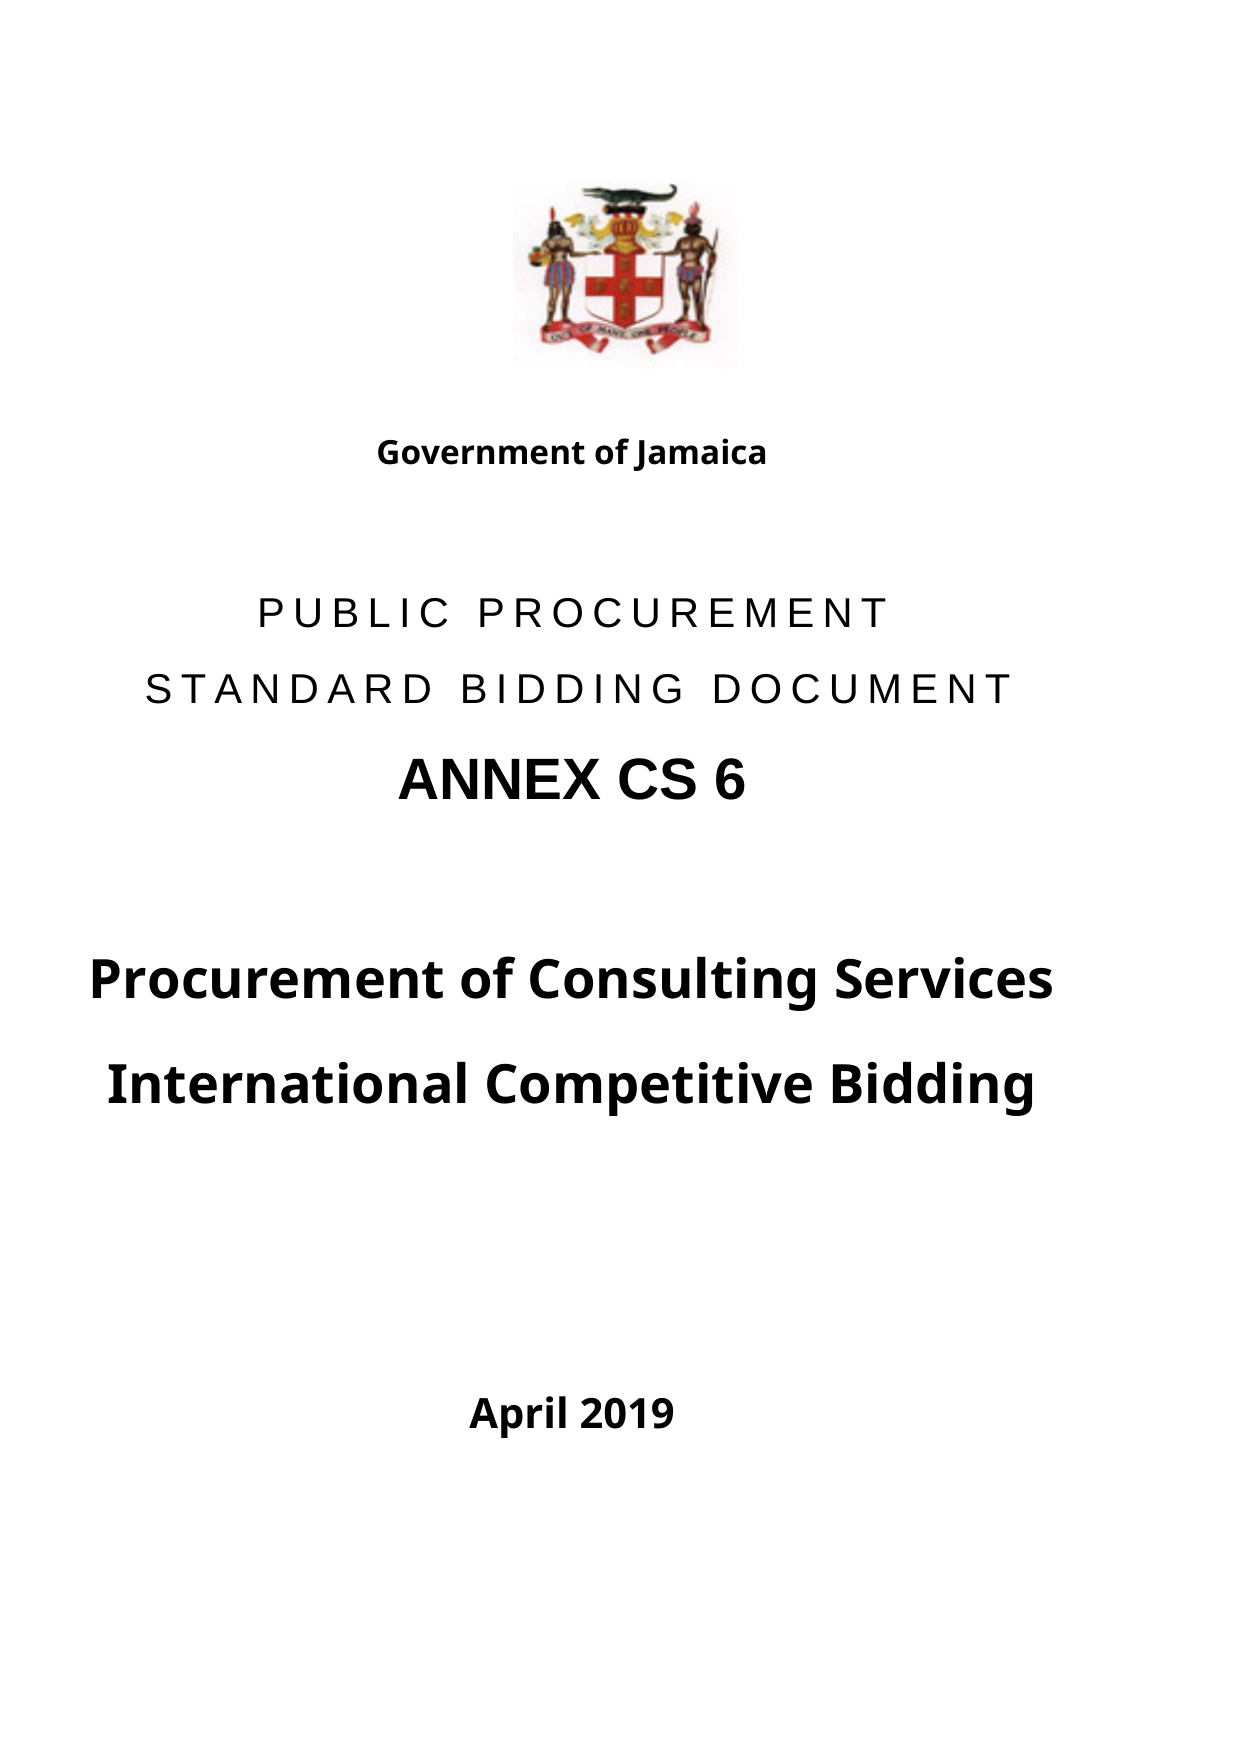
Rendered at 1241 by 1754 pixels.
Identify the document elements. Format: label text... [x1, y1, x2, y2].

text April 2019 [84, 1384, 1059, 1441]
text ANNEX CS 6 [84, 744, 1059, 812]
text Procurement of Consulting Services [84, 940, 1059, 1014]
text PUBLIC PROCUREMENT [84, 588, 1059, 636]
text International Competitive Bidding [84, 1046, 1059, 1120]
text Government of Jamaica [84, 429, 1059, 474]
text STANDARD BIDDING DOCUMENT [84, 664, 1059, 712]
picture [513, 181, 739, 369]
